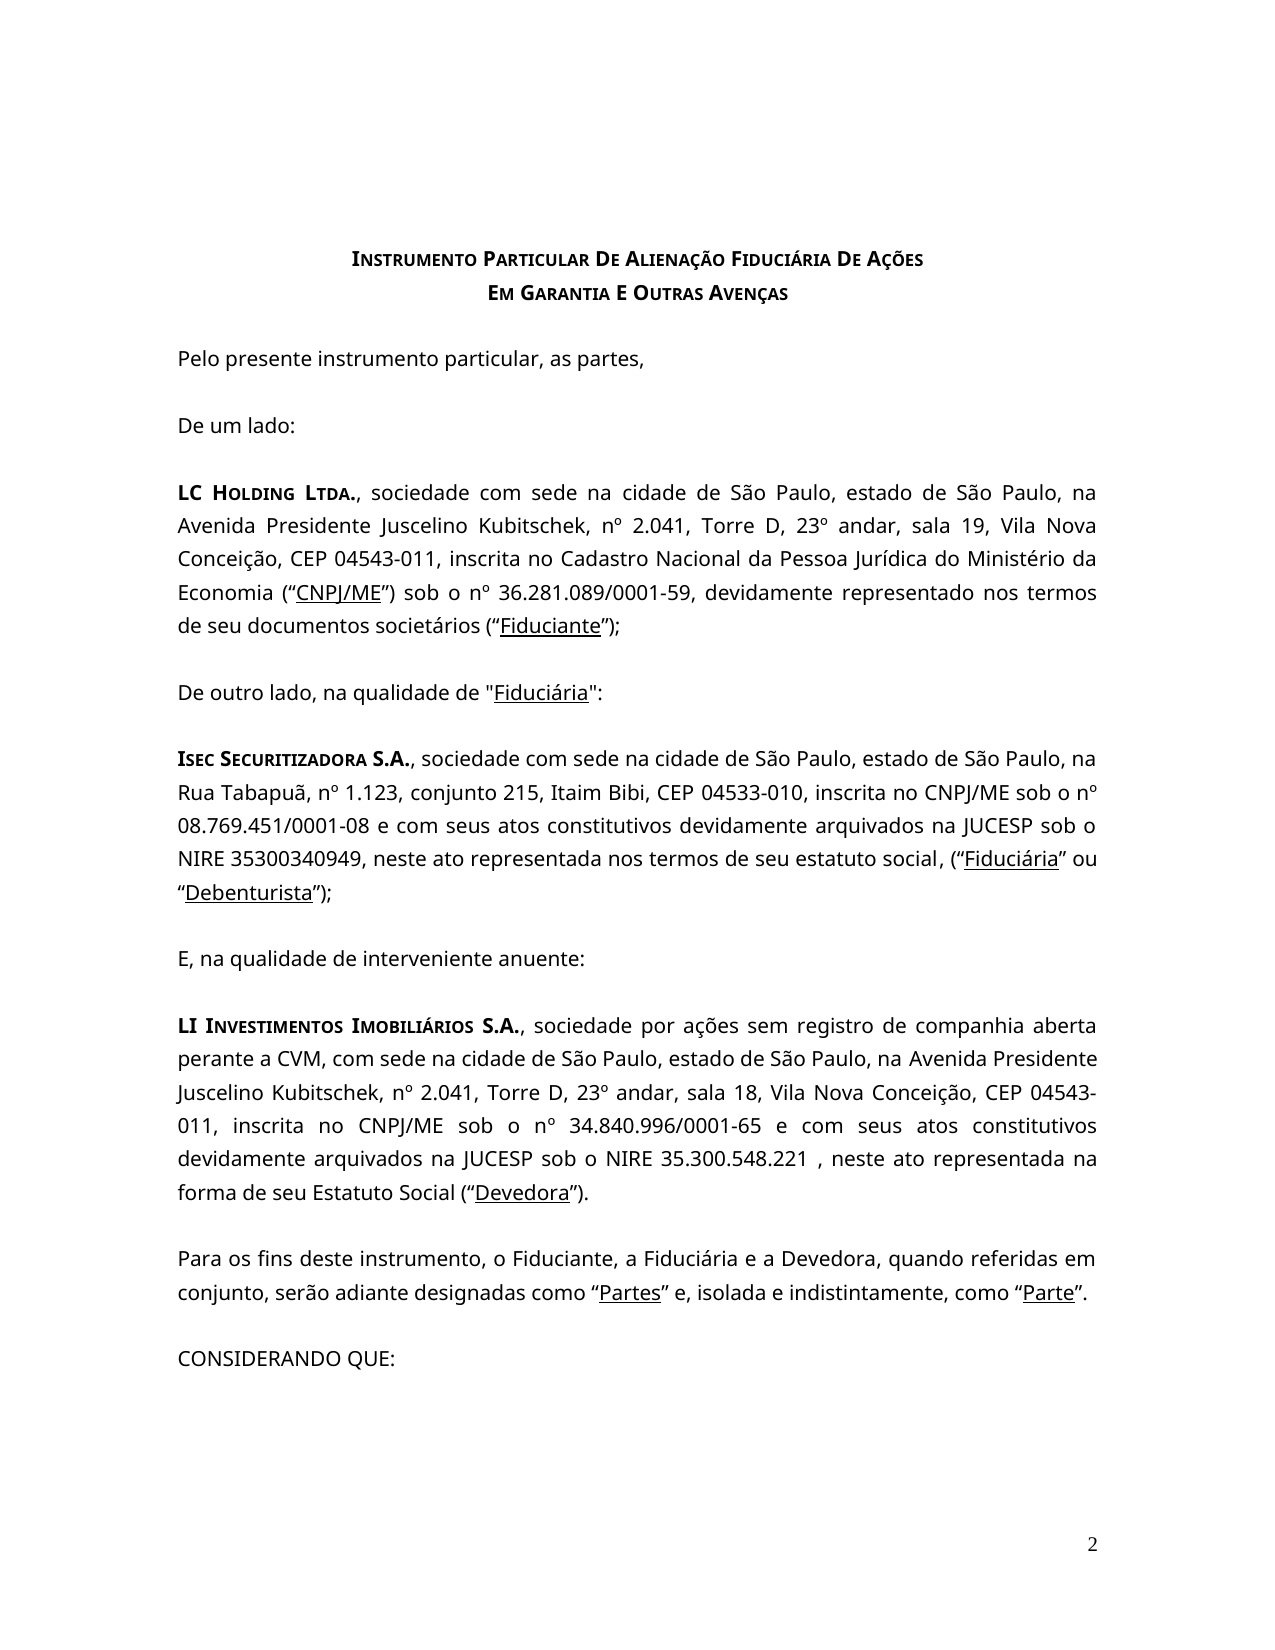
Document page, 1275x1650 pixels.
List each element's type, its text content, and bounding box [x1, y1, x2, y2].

text LC Holding Ltda., sociedade com sede na cidade de São Paulo, estado de São Paulo, na Avenida Presidente Juscelino Kubitschek, nº 2.041, Torre D, 23º andar, sala 19, Vila Nova Conceição, CEP 04543-011, inscrita no Cadastro Nacional da Pessoa Jurídica do Ministério da Economia (“CNPJ/ME”) sob o nº 36.281.089/0001-59, devidamente representado nos termos de seu documentos societários (“Fiduciante”); [177, 473, 1098, 640]
text De um lado: [177, 407, 1098, 440]
text E, na qualidade de interveniente anuente: [177, 940, 1051, 973]
text Isec Securitizadora S.A., sociedade com sede na cidade de São Paulo, estado de São Paulo, na Rua Tabapuã, nº 1.123, conjunto 215, Itaim Bibi, CEP 04533-010, inscrita no CNPJ/ME sob o nº 08.769.451/0001-08 e com seus atos constitutivos devidamente arquivados na JUCESP sob o NIRE 35300340949, neste ato representada nos termos de seu estatuto social, (“Fiduciária” ou “Debenturista”); [177, 740, 1098, 907]
text LI Investimentos Imobiliários S.A., sociedade por ações sem registro de companhia aberta perante a CVM, com sede na cidade de São Paulo, estado de São Paulo, na Avenida Presidente Juscelino Kubitschek, nº 2.041, Torre D, 23º andar, sala 18, Vila Nova Conceição, CEP 04543-011, inscrita no CNPJ/ME sob o nº 34.840.996/0001-65 e com seus atos constitutivos devidamente arquivados na JUCESP sob o NIRE 35.300.548.221 , neste ato representada na forma de seu Estatuto Social (“Devedora”). [177, 1007, 1098, 1207]
text Instrumento Particular De Alienação Fiduciária De Ações [177, 240, 1098, 273]
text Para os fins deste instrumento, o Fiduciante, a Fiduciária e a Devedora, quando referidas em conjunto, serão adiante designadas como “Partes” e, isolada e indistintamente, como “Parte”. [177, 1240, 1098, 1307]
subtitle CONSIDERANDO QUE: [177, 1340, 1098, 1373]
text De outro lado, na qualidade de "Fiduciária": [177, 673, 1098, 707]
text Em Garantia E Outras Avenças [177, 273, 1098, 307]
text Pelo presente instrumento particular, as partes, [177, 340, 1098, 373]
